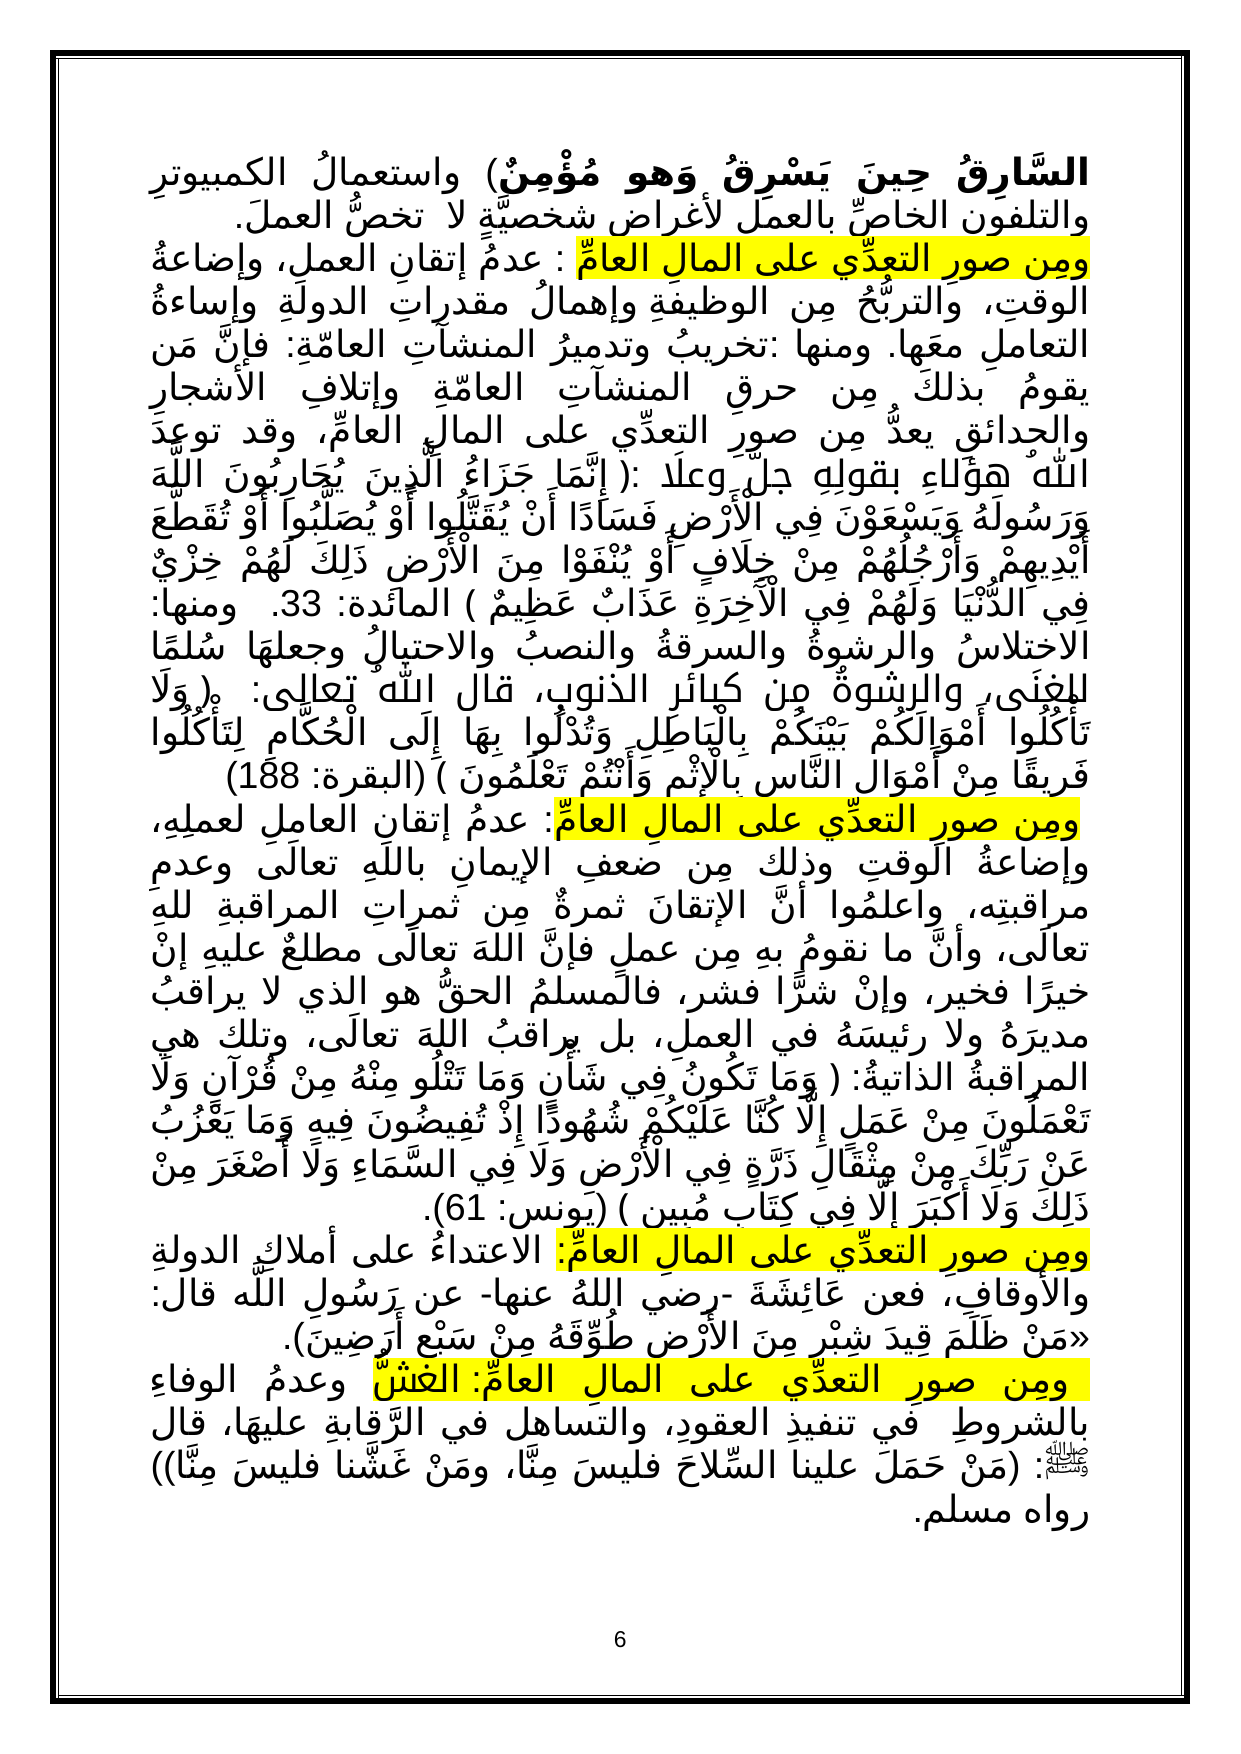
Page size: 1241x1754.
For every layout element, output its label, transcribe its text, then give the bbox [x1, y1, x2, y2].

text ومِن صورِ التعدِّي على المالِ العامِّ: الغشُّ وعدمُ الوفاءِ بالشروطِ في تنفيذِ العقودِ، والتساهل في الرَّقابةِ عليهَا، قال ﷺ: (مَنْ حَمَلَ علينا السِّلاحَ فليسَ مِنَّا، ومَنْ غَشَّنا فليسَ مِنَّا)) رواه مسلم. [150, 1357, 1090, 1530]
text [150, 150, 1090, 236]
text ومِن صورِ التعدِّي على المالِ العامِّ : عدمُ إتقانِ العملِ، وإضاعةُ الوقتِ، والتربُّحُ مِن الوظيفةِ وإهمالُ مقدراتِ الدولةِ وإساءةُ التعاملِ معَها. ومنها :تخريبُ وتدميرُ المنشآتِ العامّةِ: فإنَّ مَن يقومُ بذلكَ مِن حرقِ المنشآتِ العامّةِ وإتلافِ الأشجارِ والحدائقِ يعدُّ مِن صورِ التعدِّي على المالِ العامِّ، وقد توعدَ اللهُ هؤلاءِ بقولِهِ جلَّ وعلَا :﴿ إِنَّمَا جَزَاءُ الَّذِينَ يُحَارِبُونَ اللَّهَ وَرَسُولَهُ وَيَسْعَوْنَ فِي الْأَرْضِ فَسَادًا أَنْ يُقَتَّلُوا أَوْ يُصَلَّبُوا أَوْ تُقَطَّعَ أَيْدِيهِمْ وَأَرْجُلُهُمْ مِنْ خِلَافٍ أَوْ يُنْفَوْا مِنَ الْأَرْضِ ذَلِكَ لَهُمْ خِزْيٌ فِي الدُّنْيَا وَلَهُمْ فِي الْآَخِرَةِ عَذَابٌ عَظِيمٌ ﴾ المائدة: 33. ومنها: الاختلاسُ والرشوةُ والسرقةُ والنصبُ والاحتيالُ وجعلهَا سُلمًا للغنَى، والرشوةُ مِن كبائرِ الذنوبِ، قال اللهُ تعالى: ﴿ وَلَا تَأْكُلُوا أَمْوَالَكُمْ ‌بَيْنَكُمْ بِالْبَاطِلِ وَتُدْلُوا بِهَا إِلَى الْحُكَّامِ لِتَأْكُلُوا فَرِيقًا مِنْ أَمْوَالِ النَّاسِ بِالْإِثْمِ وَأَنْتُمْ تَعْلَمُونَ ﴾ (البقرة: 188) [150, 236, 1090, 797]
text ومِن صورِ التعدِّي على المالِ العامِّ: عدمُ إتقانِ العاملِ لعملِهِ، وإضاعةُ الوقتِ وذلك مِن ضعفِ الإيمانِ باللهِ تعالَى وعدمِ مراقبتِه، واعلمُوا أنَّ الإتقانَ ثمرةٌ مِن ثمراتِ المراقبةِ للهِ تعالَى، وأنَّ ما نقومُ بهِ مِن عملٍ فإنَّ اللهَ تعالَى مطلعٌ عليهِ إنْ خيرًا فخير، وإنْ شرًّا فشر، فالمسلمُ الحقُّ هو الذي لا يراقبُ مديرَهُ ولا رئيسَهُ في العملِ، بل يراقبُ اللهَ تعالَى، وتلك هي المراقبةُ الذاتيةُ: ﴿ وَمَا تَكُونُ فِي شَأْنٍ وَمَا تَتْلُو مِنْهُ مِنْ قُرْآنٍ وَلَا تَعْمَلُونَ مِنْ عَمَلٍ إِلَّا كُنَّا عَلَيْكُمْ شُهُودًا إِذْ تُفِيضُونَ فِيهِ وَمَا يَعْزُبُ عَنْ رَبِّكَ مِنْ مِثْقَالِ ذَرَّةٍ فِي الْأَرْضِ وَلَا فِي السَّمَاءِ وَلَا أَصْغَرَ مِنْ ذَلِكَ وَلَا أَكْبَرَ إِلَّا فِي كِتَابٍ مُبِينٍ ﴾ (يونس: 61). [150, 797, 1090, 1228]
text ومِن صورِ التعدِّي على المالِ العامِّ: الاعتداءُ على أملاكِ الدولةِ والأوقافِ، فعن عَائِشَةَ -رضي اللهُ عنها- عن رَسُولِ اللَّه قال: «مَنْ ظَلَمَ قِيدَ شِبْرٍ مِنَ الأَرْضِ طُوِّقَهُ مِنْ سَبْعِ أَرَضِينَ). [150, 1228, 1090, 1357]
